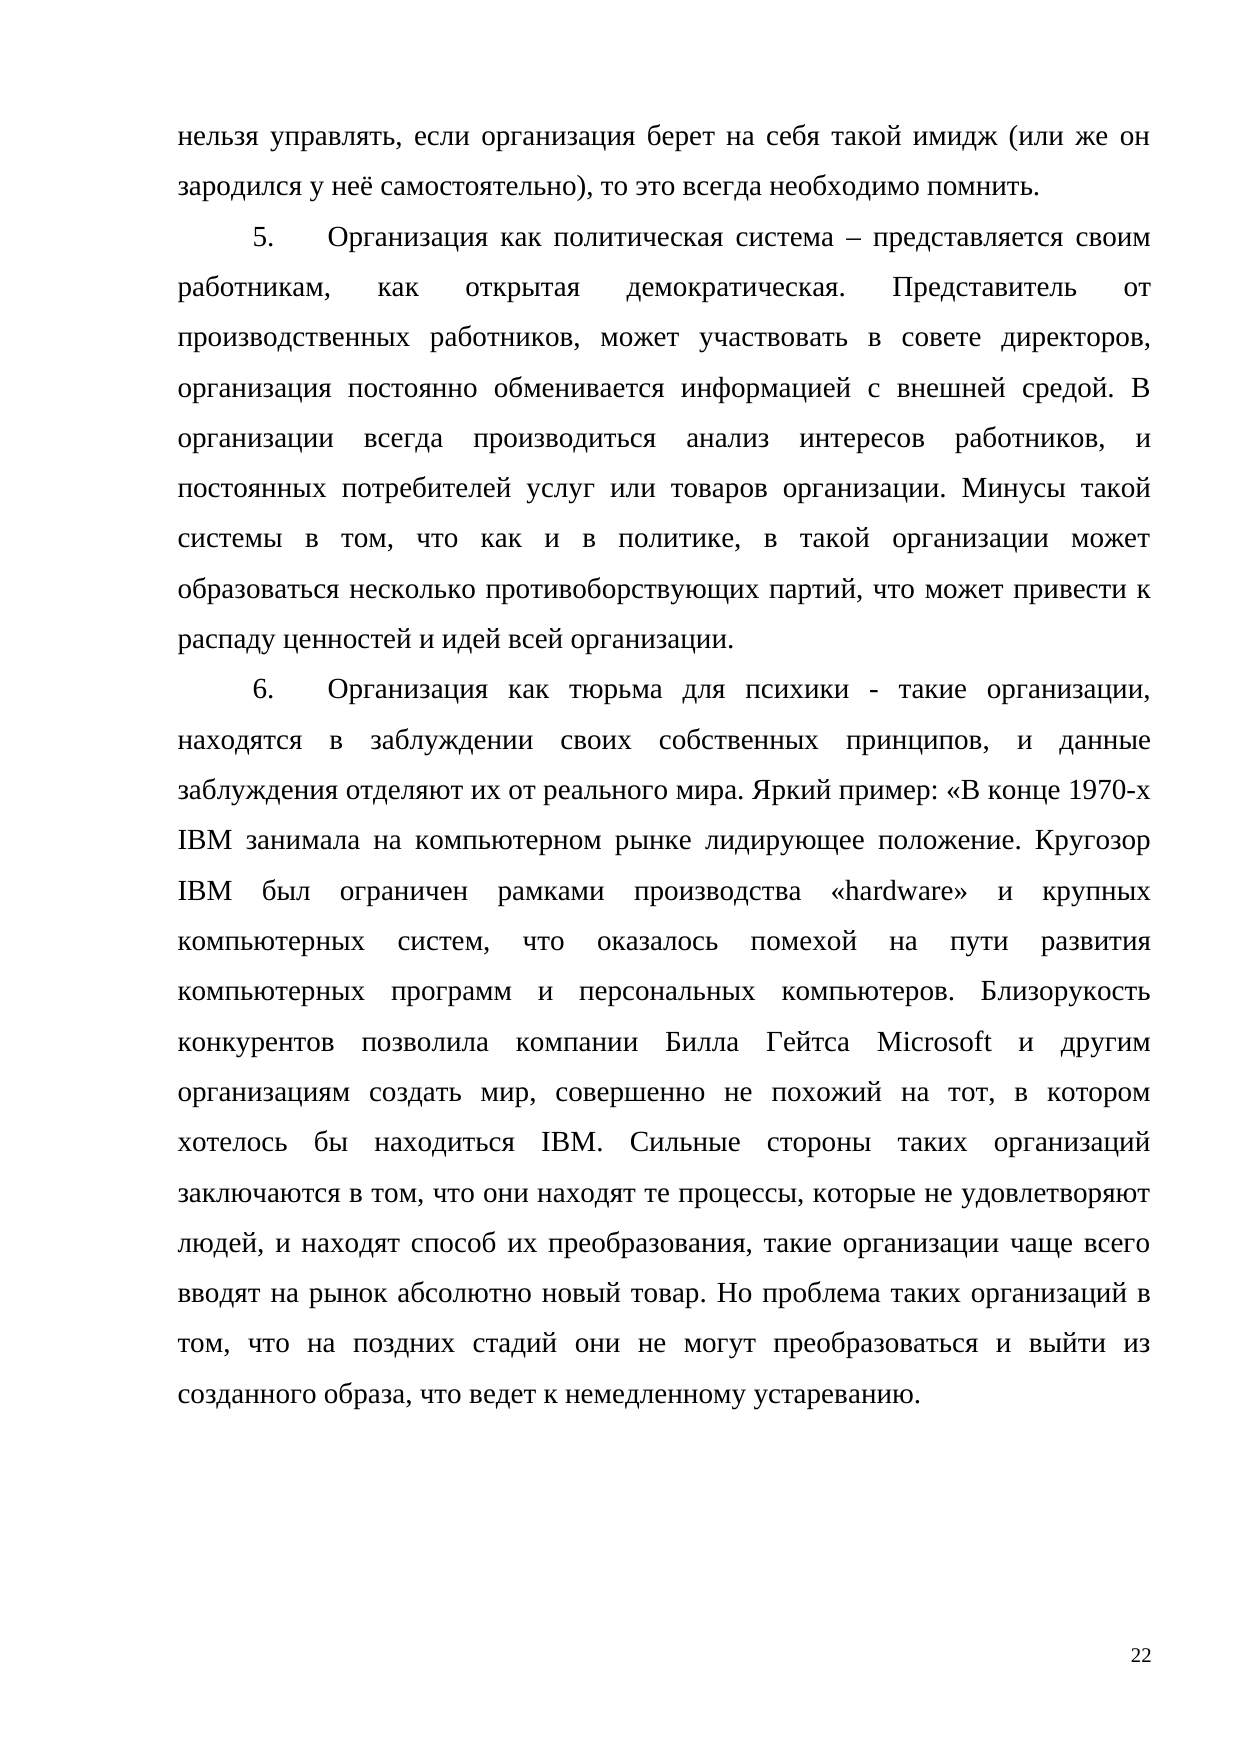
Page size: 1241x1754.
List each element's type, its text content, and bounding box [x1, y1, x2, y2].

list Организация как тюрьма для психики - такие организации, находятся в заблуждении своих собственных принципов, и данные заблуждения отделяют их от реального мира. Яркий пример: «В конце 1970-х IBM занимала на компьютерном рынке лидирующее положение. Кругозор IBM был ограничен рамками производства «hardware» и крупных компьютерных систем, что оказалось помехой на пути развития компьютерных программ и персональных компьютеров. Близорукость конкурентов позволила компании Билла Гейтса Microsoft и другим организациям создать мир, совершенно не похожий на тот, в котором хотелось бы находиться IBM. Сильные стороны таких организаций заключаются в том, что они находят те процессы, которые не удовлетворяют людей, и находят способ их преобразования, такие организации чаще всего вводят на рынок абсолютно новый товар. Но проблема таких организаций в том, что на поздних стадий они не могут преобразоваться и выйти из созданного образа, что ведет к немедленному устареванию. [177, 672, 1152, 1409]
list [177, 118, 1152, 202]
list Организация как политическая система – представляется своим работникам, как открытая демократическая. Представитель от производственных работников, может участвовать в совете директоров, организация постоянно обменивается информацией с внешней средой. В организации всегда производиться анализ интересов работников, и постоянных потребителей услуг или товаров организации. Минусы такой системы в том, что как и в политике, в такой организации может образоваться несколько противоборствующих партий, что может привести к распаду ценностей и идей всей организации. [177, 219, 1152, 655]
